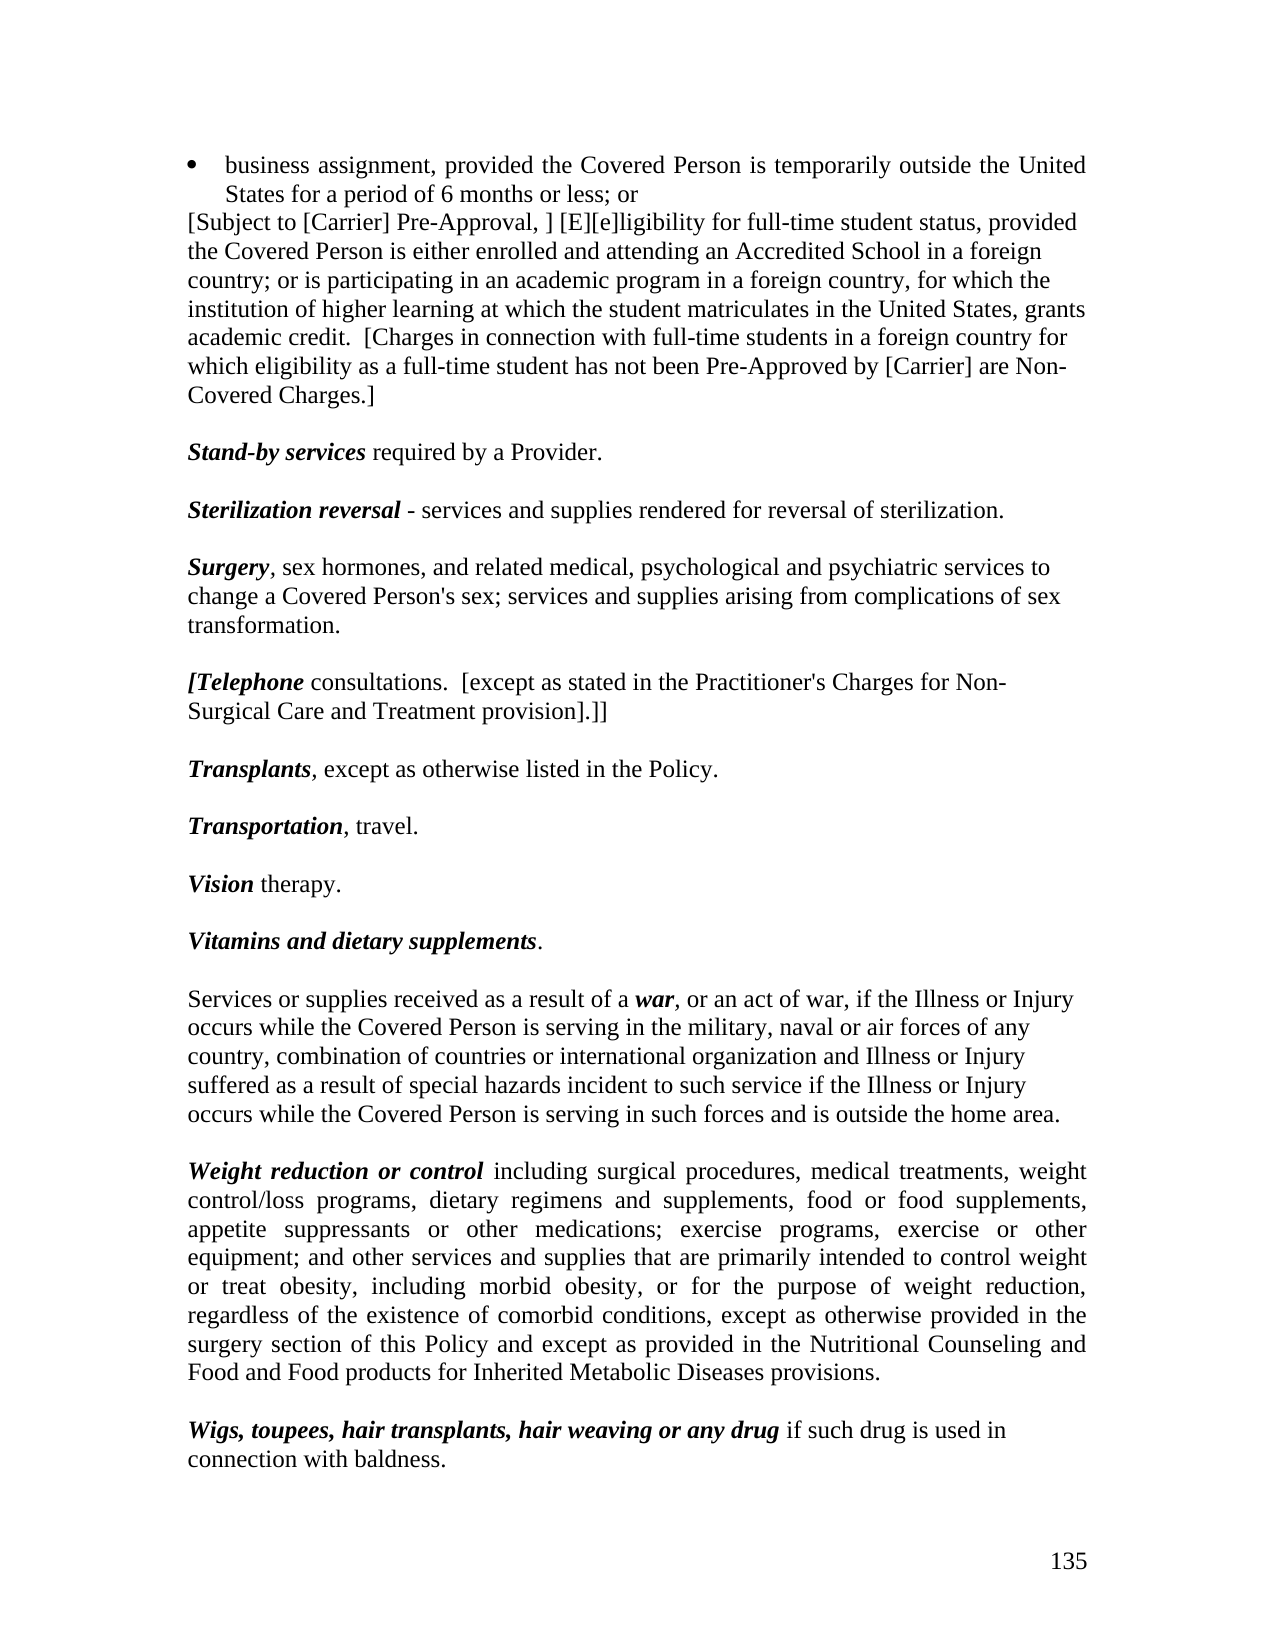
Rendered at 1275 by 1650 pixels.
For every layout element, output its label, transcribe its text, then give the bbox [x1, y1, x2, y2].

text Vitamins and dietary supplements. [187, 926, 1087, 955]
text [Telephone consultations. [except as stated in the Practitioner's Charges for Non-Surgical Care and Treatment provision].]] [187, 667, 1087, 725]
text Weight reduction or control including surgical procedures, medical treatments, weight control/loss programs, dietary regimens and supplements, food or food supplements, appetite suppressants or other medications; exercise programs, exercise or other equipment; and other services and supplies that are primarily intended to control weight or treat obesity, including morbid obesity, or for the purpose of weight reduction, regardless of the existence of comorbid conditions, except as otherwise provided in the surgery section of this Policy and except as provided in the Nutritional Counseling and Food and Food products for Inherited Metabolic Diseases provisions. [187, 1156, 1087, 1386]
text [Subject to [Carrier] Pre-Approval, ] [E][e]ligibility for full-time student status, provided the Covered Person is either enrolled and attending an Accredited School in a foreign country; or is participating in an academic program in a foreign country, for which the institution of higher learning at which the student matriculates in the United States, grants academic credit. [Charges in connection with full-time students in a foreign country for which eligibility as a full-time student has not been Pre-Approved by [Carrier] are Non-Covered Charges.] [187, 207, 1087, 409]
text Wigs, toupees, hair transplants, hair weaving or any drug if such drug is used in connection with baldness. [187, 1415, 1087, 1472]
text Stand-by services required by a Provider. [187, 437, 1087, 466]
text Transplants, except as otherwise listed in the Policy. [187, 754, 1087, 782]
list business assignment, provided the Covered Person is temporarily outside the United States for a period of 6 months or less; or [187, 150, 1087, 207]
text Surgery, sex hormones, and related medical, psychological and psychiatric services to change a Covered Person's sex; services and supplies arising from complications of sex transformation. [187, 552, 1087, 639]
text Services or supplies received as a result of a war, or an act of war, if the Illness or Injury occurs while the Covered Person is serving in the military, naval or air forces of any country, combination of countries or international organization and Illness or Injury suffered as a result of special hazards incident to such service if the Illness or Injury occurs while the Covered Person is serving in such forces and is outside the home area. [187, 984, 1087, 1127]
text Vision therapy. [187, 869, 1087, 897]
text Sterilization reversal - services and supplies rendered for reversal of sterilization. [187, 495, 1087, 524]
text Transportation, travel. [187, 811, 1087, 840]
